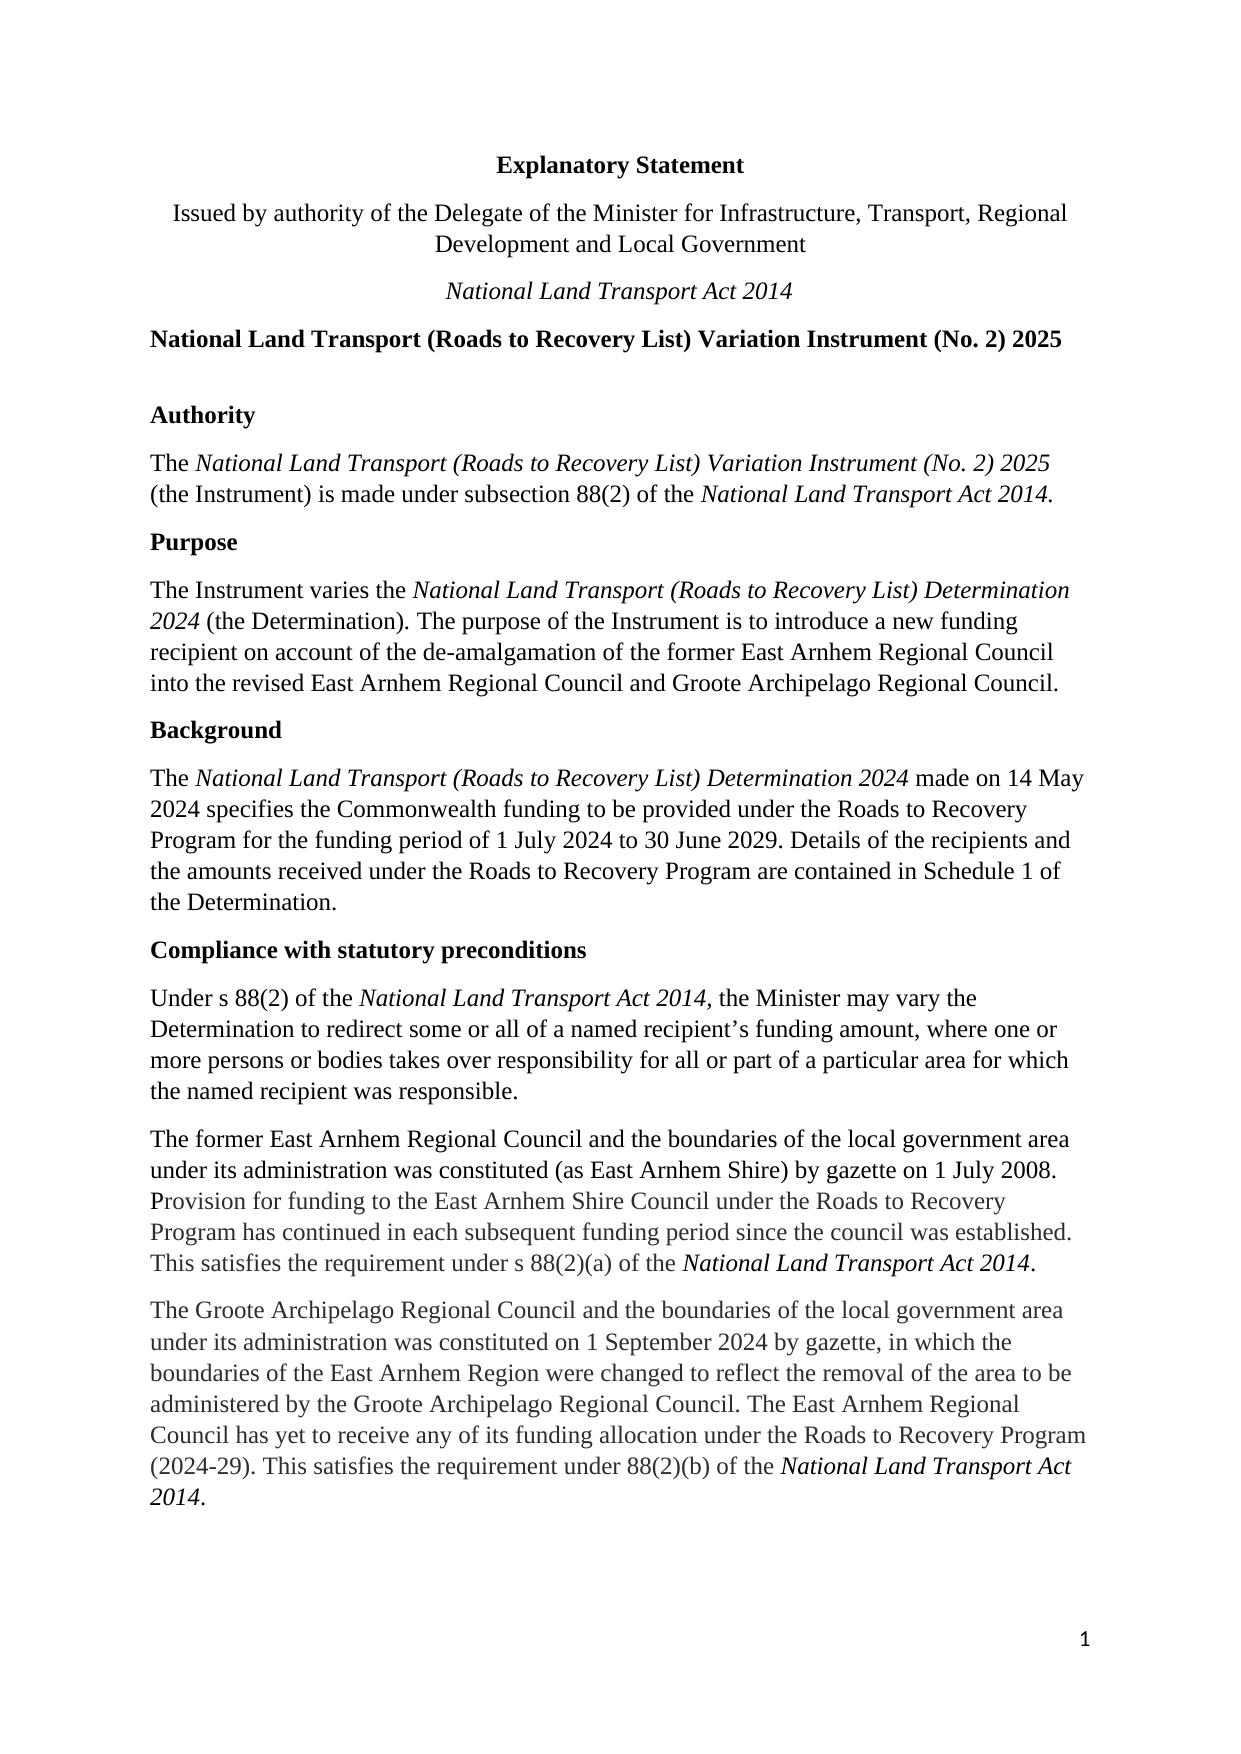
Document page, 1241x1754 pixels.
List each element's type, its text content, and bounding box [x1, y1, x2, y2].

text Explanatory Statement [150, 150, 1090, 179]
text Purpose [150, 527, 1090, 556]
text National Land Transport Act 2014 [150, 276, 1090, 305]
text The former East Arnhem Regional Council and the boundaries of the local government area under its administration was constituted (as East Arnhem Shire) by gazette on 1 July 2008. Provision for funding to the East Arnhem Shire Council under the Roads to Recovery Program has continued in each subsequent funding period since the council was established. This satisfies the requirement under s 88(2)(a) of the National Land Transport Act 2014. [150, 1124, 1090, 1277]
text Compliance with statutory preconditions [150, 935, 1090, 964]
text Issued by authority of the Delegate of the Minister for Infrastructure, Transport, Regional Development and Local Government [150, 198, 1090, 257]
text Under s 88(2) of the National Land Transport Act 2014, the Minister may vary the Determination to redirect some or all of a named recipient’s funding amount, where one or more persons or bodies takes over responsibility for all or part of a particular area for which the named recipient was responsible. [150, 983, 1090, 1105]
text The Groote Archipelago Regional Council and the boundaries of the local government area under its administration was constituted on 1 September 2024 by gazette, in which the boundaries of the East Arnhem Region were changed to reflect the removal of the area to be administered by the Groote Archipelago Regional Council. The East Arnhem Regional Council has yet to receive any of its funding allocation under the Roads to Recovery Program (2024-29). This satisfies the requirement under 88(2)(b) of the National Land Transport Act 2014. [150, 1296, 1090, 1511]
text Background [150, 716, 1090, 744]
text The National Land Transport (Roads to Recovery List) Variation Instrument (No. 2) 2025 (the Instrument) is made under subsection 88(2) of the National Land Transport Act 2014. [150, 448, 1090, 508]
text The National Land Transport (Roads to Recovery List) Determination 2024 made on 14 May 2024 specifies the Commonwealth funding to be provided under the Roads to Recovery Program for the funding period of 1 July 2024 to 30 June 2029. Details of the recipients and the amounts received under the Roads to Recovery Program are contained in Schedule 1 of the Determination. [150, 763, 1090, 916]
text Authority [150, 401, 1090, 429]
text National Land Transport (Roads to Recovery List) Variation Instrument (No. 2) 2025 [150, 324, 1090, 353]
text The Instrument varies the National Land Transport (Roads to Recovery List) Determination 2024 (the Determination). The purpose of the Instrument is to introduce a new funding recipient on account of the de-amalgamation of the former East Arnhem Regional Council into the revised East Arnhem Regional Council and Groote Archipelago Regional Council. [150, 575, 1090, 697]
